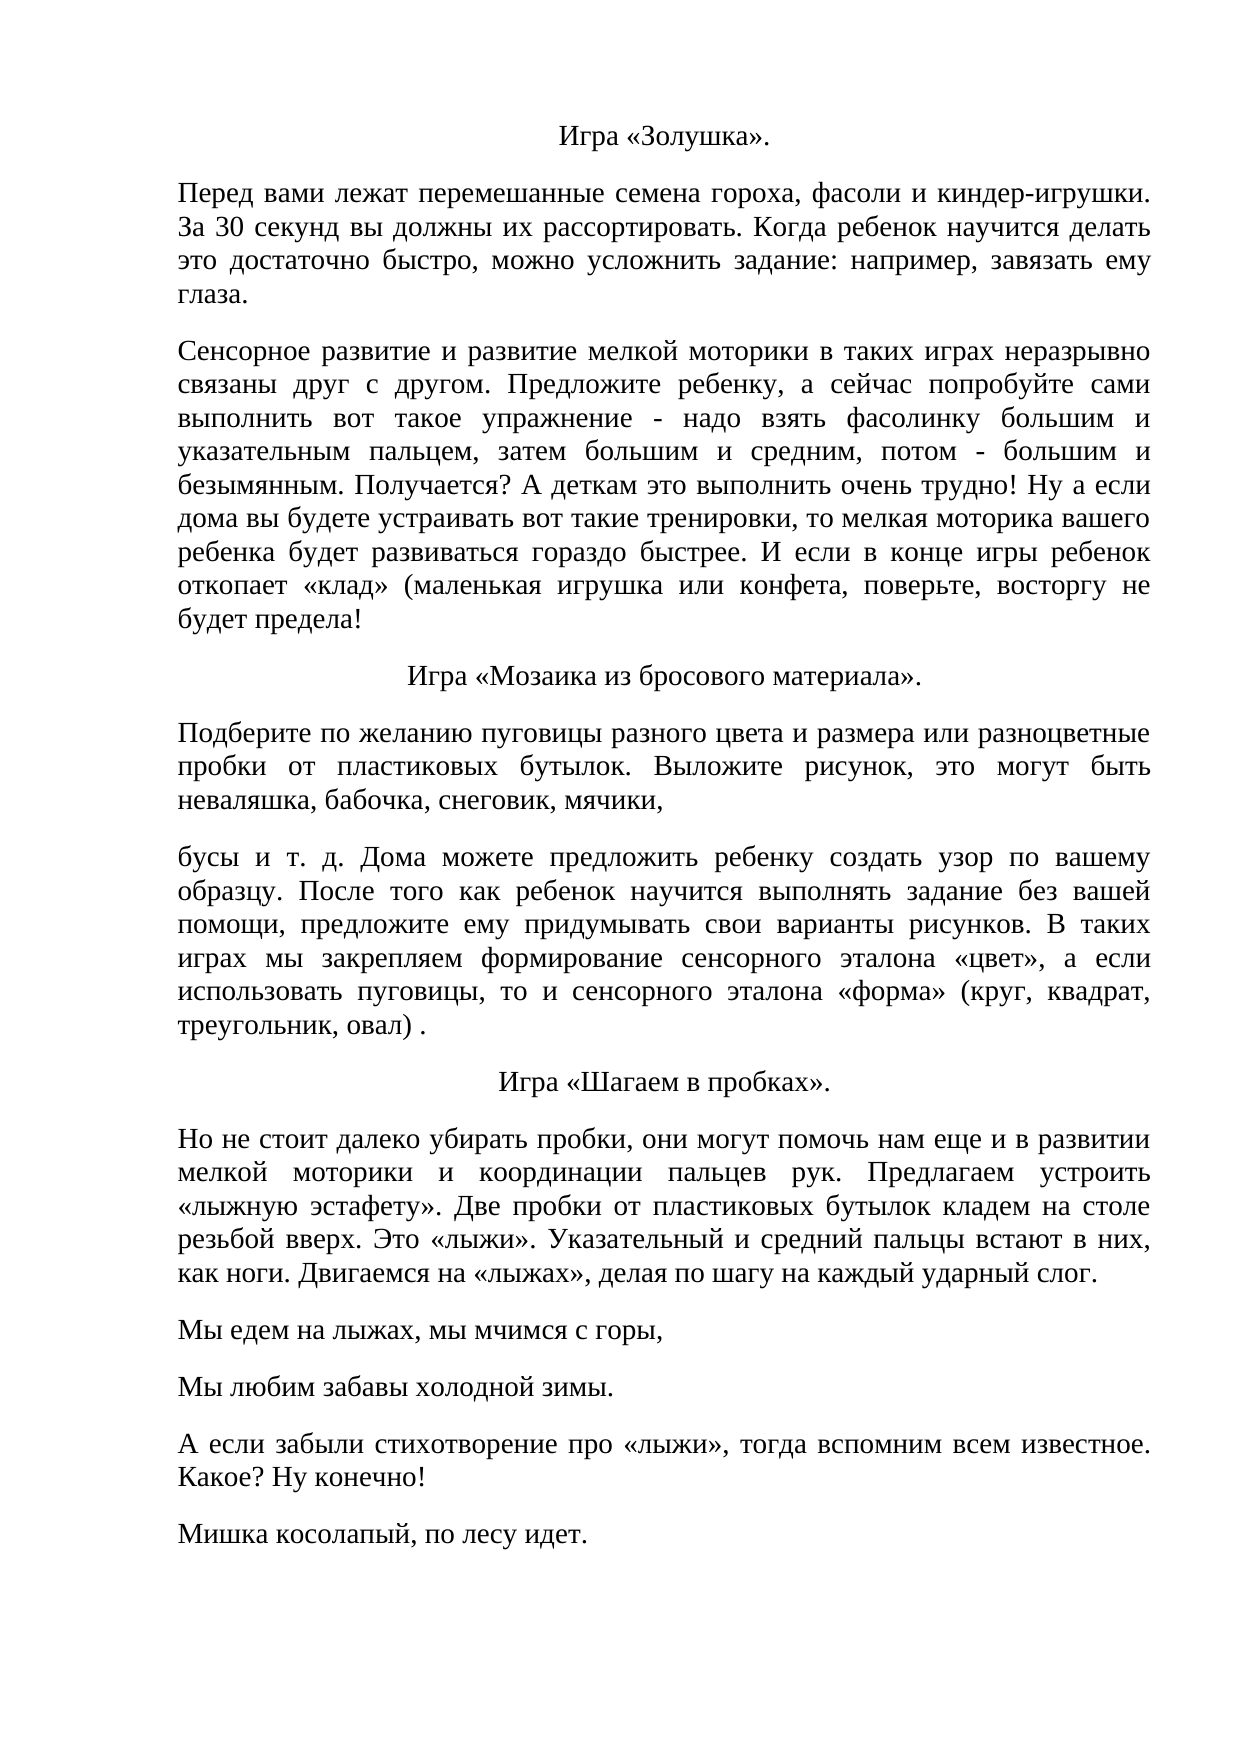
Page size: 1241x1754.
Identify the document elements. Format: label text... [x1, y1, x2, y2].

text Но не стоит далеко убирать пробки, они могут помочь нам еще и в развитии мелкой моторики и координации пальцев рук. Предлагаем устроить «лыжную эстафету». Две пробки от пластиковых бутылок кладем на столе резьбой вверх. Это «лыжи». Указательный и средний пальцы встают в них, как ноги. Двигаемся на «лыжах», делая по шагу на каждый ударный слог. [177, 1121, 1152, 1288]
text Игра «Золушка». [177, 118, 1152, 152]
text А если забыли стихотворение про «лыжи», тогда вспомним всем известное. Какое? Ну конечно! [177, 1426, 1152, 1493]
text Игра «Шагаем в пробках». [177, 1064, 1152, 1097]
text Мишка косолапый, по лесу идет. [177, 1516, 1152, 1550]
text бусы и т. д. Дома можете предложить ребенку создать узор по вашему образцу. После того как ребенок научится выполнять задание без вашей помощи, предложите ему придумывать свои варианты рисунков. В таких играх мы закрепляем формирование сенсорного эталона «цвет», а если использовать пуговицы, то и сенсорного эталона «форма» (круг, квадрат, треугольник, овал) . [177, 839, 1152, 1040]
text Мы любим забавы холодной зимы. [177, 1369, 1152, 1402]
text Игра «Мозаика из бросового материала». [177, 658, 1152, 692]
text Перед вами лежат перемешанные семена гороха, фасоли и киндер-игрушки. За 30 секунд вы должны их рассортировать. Когда ребенок научится делать это достаточно быстро, можно усложнить задание: например, завязать ему глаза. [177, 175, 1152, 309]
text Подберите по желанию пуговицы разного цвета и размера или разноцветные пробки от пластиковых бутылок. Выложите рисунок, это могут быть неваляшка, бабочка, снеговик, мячики, [177, 715, 1152, 816]
text Сенсорное развитие и развитие мелкой моторики в таких играх неразрывно связаны друг с другом. Предложите ребенку, а сейчас попробуйте сами выполнить вот такое упражнение - надо взять фасолинку большим и указательным пальцем, затем большим и средним, потом - большим и безымянным. Получается? А деткам это выполнить очень трудно! Ну а если дома вы будете устраивать вот такие тренировки, то мелкая моторика вашего ребенка будет развиваться гораздо быстрее. И если в конце игры ребенок откопает «клад» (маленькая игрушка или конфета, поверьте, восторгу не будет предела! [177, 333, 1152, 634]
text Мы едем на лыжах, мы мчимся с горы, [177, 1312, 1152, 1345]
